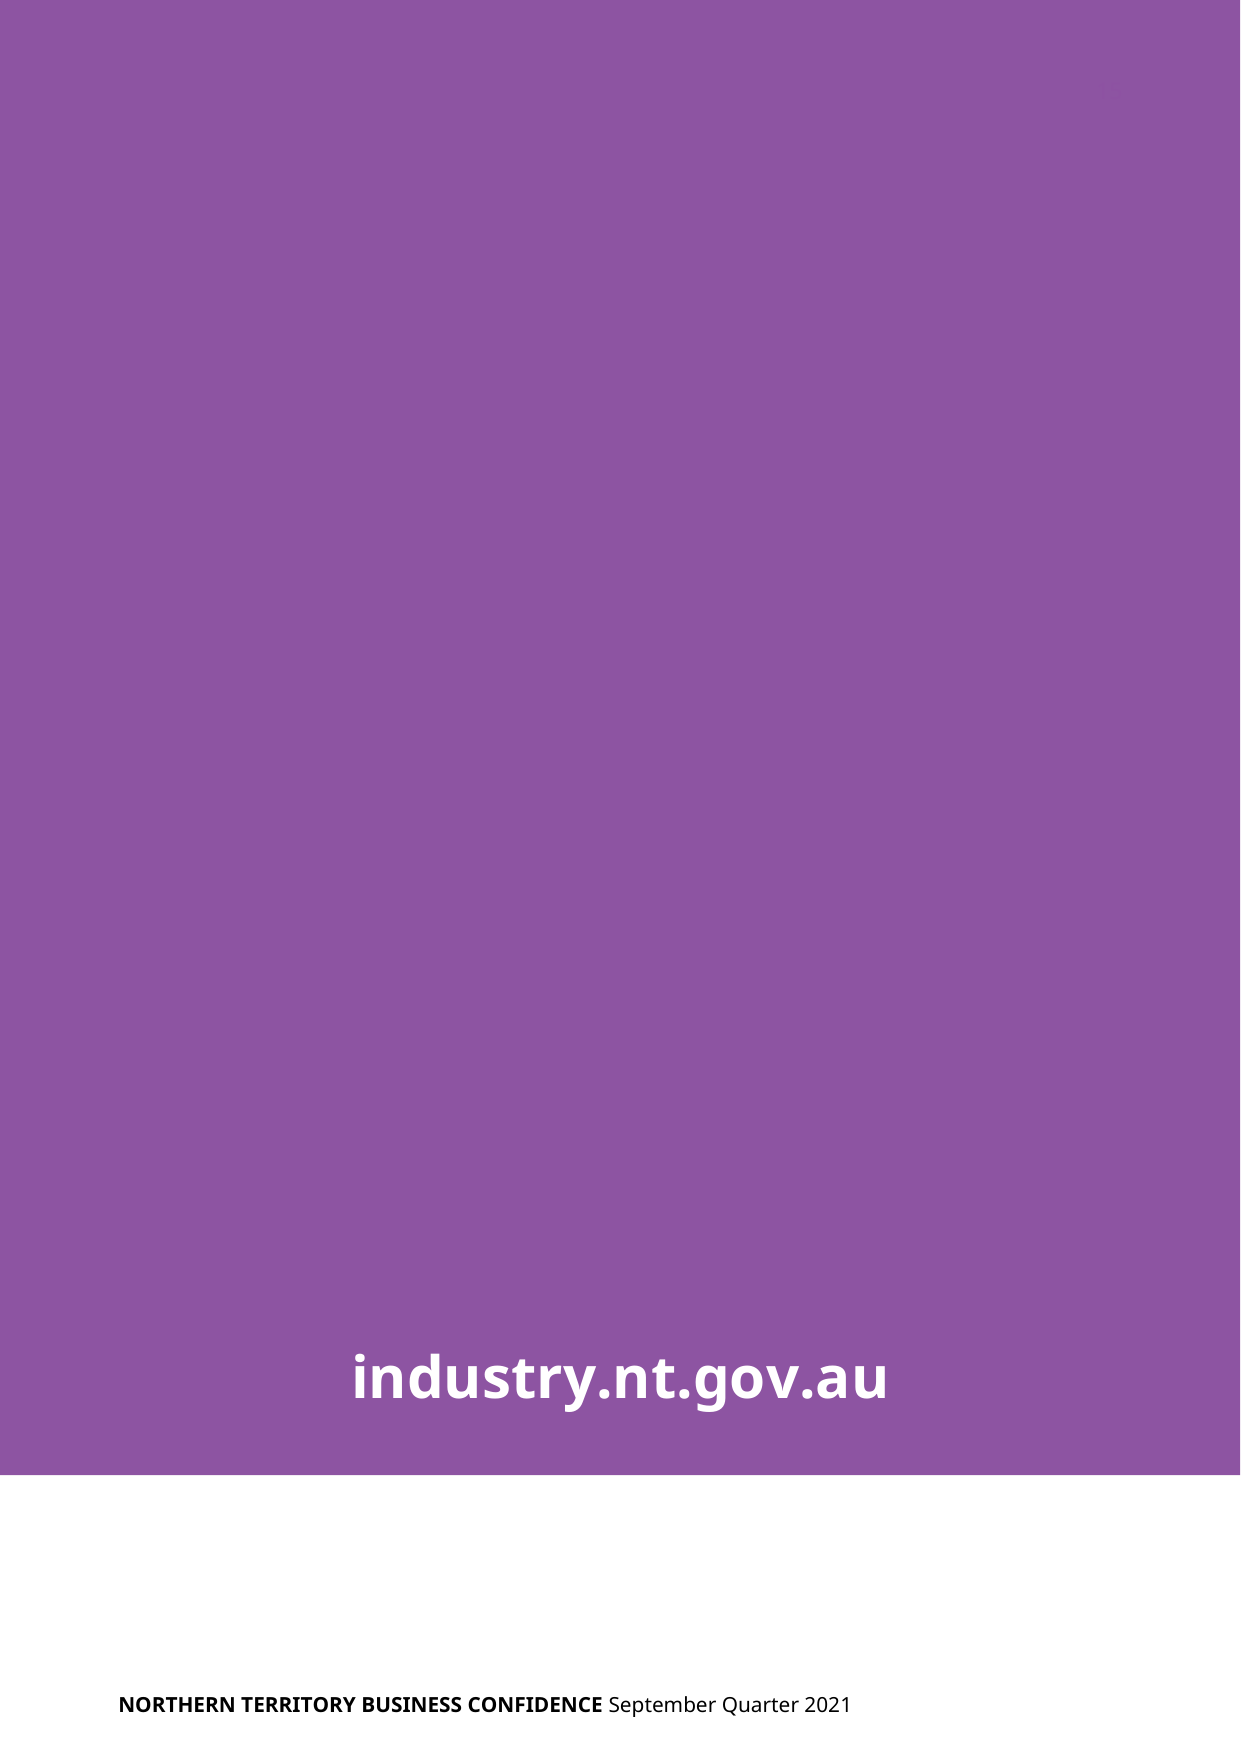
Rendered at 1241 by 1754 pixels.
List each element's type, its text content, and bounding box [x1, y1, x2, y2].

text industry.nt.gov.au [118, 1336, 1122, 1415]
